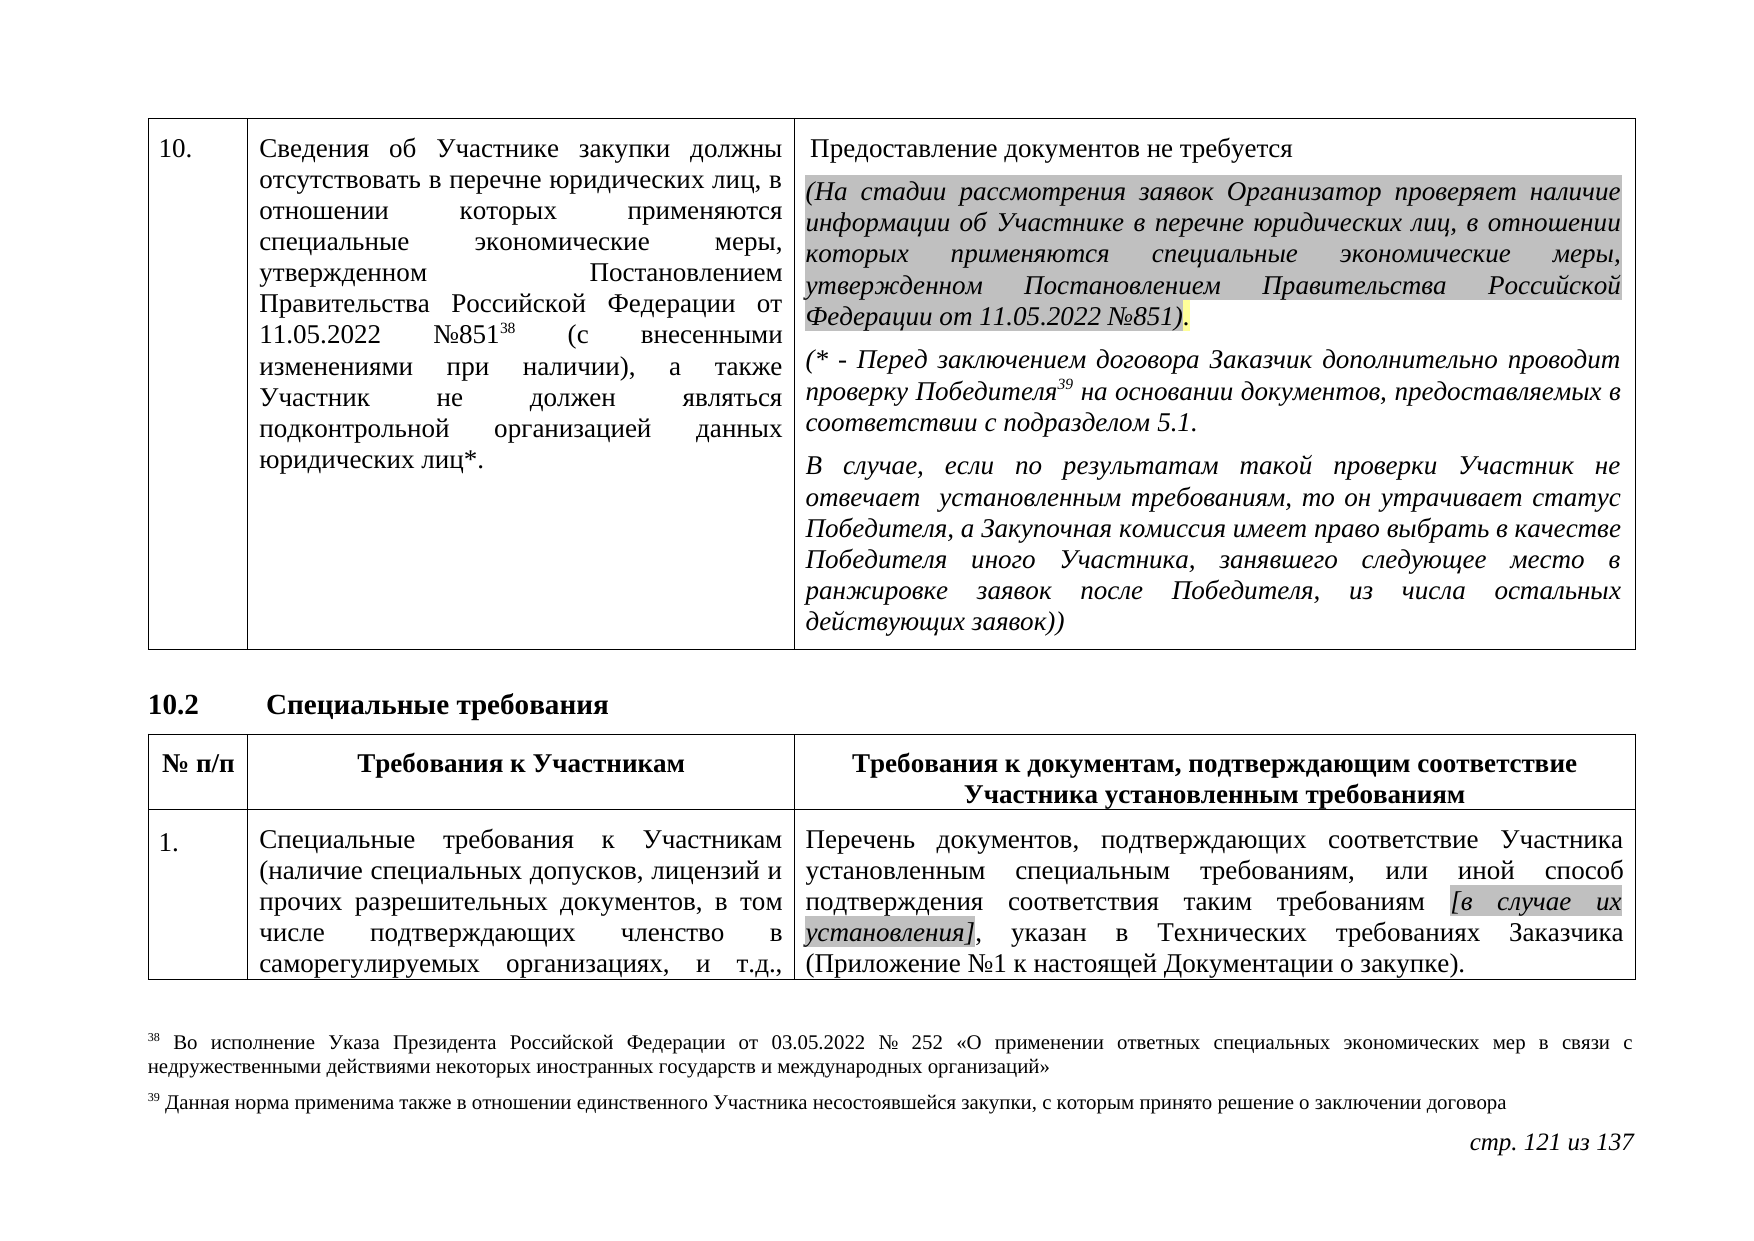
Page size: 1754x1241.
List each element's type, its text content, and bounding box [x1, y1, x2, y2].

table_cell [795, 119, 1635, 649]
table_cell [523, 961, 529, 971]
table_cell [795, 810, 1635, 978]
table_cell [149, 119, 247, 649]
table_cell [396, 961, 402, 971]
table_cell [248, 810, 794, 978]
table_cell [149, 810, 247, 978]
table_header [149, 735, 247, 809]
subtitle Специальные требования [148, 687, 1636, 721]
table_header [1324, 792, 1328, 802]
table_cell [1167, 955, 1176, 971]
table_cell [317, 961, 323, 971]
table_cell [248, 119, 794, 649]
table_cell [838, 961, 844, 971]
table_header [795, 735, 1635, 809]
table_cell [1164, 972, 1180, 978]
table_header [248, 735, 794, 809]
